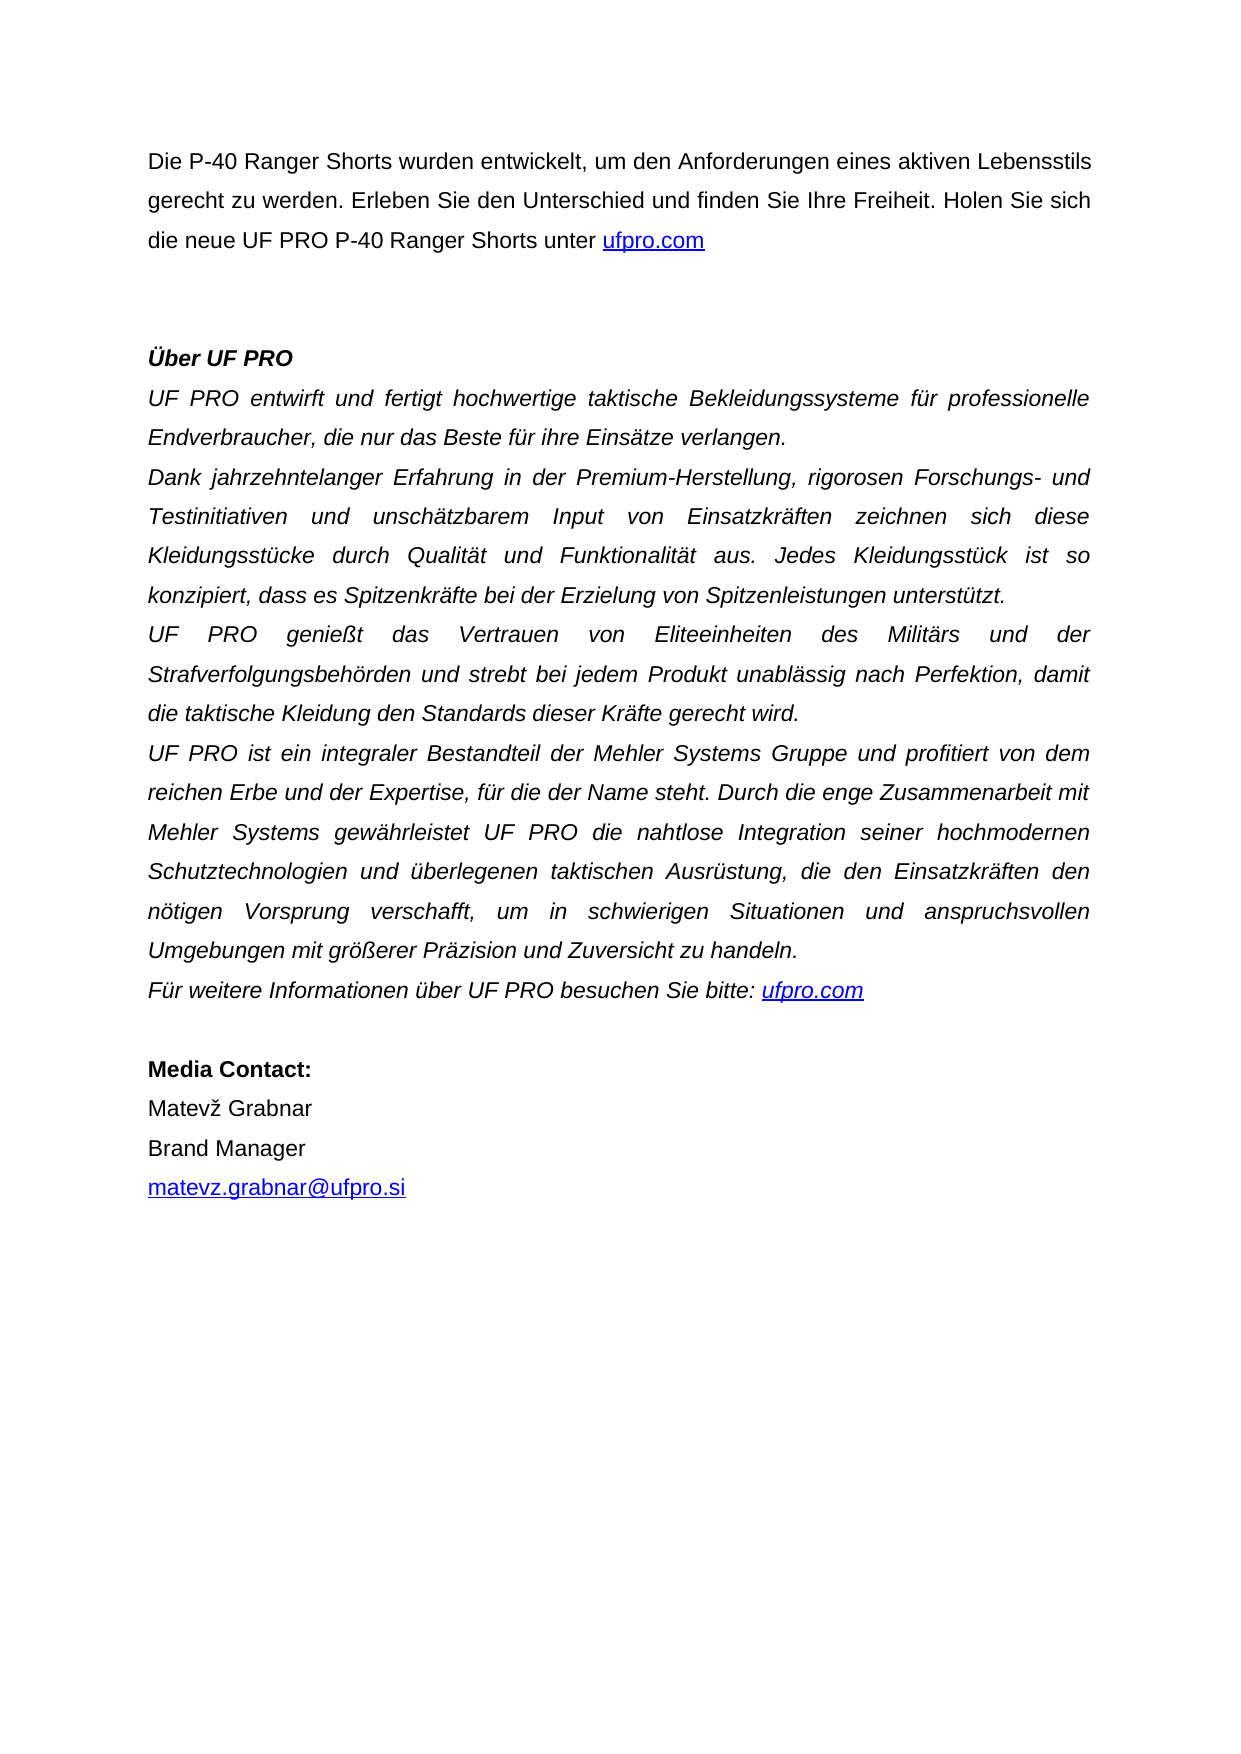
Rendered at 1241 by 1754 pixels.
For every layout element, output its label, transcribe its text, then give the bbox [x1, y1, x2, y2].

text Matevž Grabnar [148, 1095, 1093, 1121]
text matevz.grabnar@ufpro.si [148, 1174, 1093, 1200]
text UF PRO ist ein integraler Bestandteil der Mehler Systems Gruppe und profitiert von dem reichen Erbe und der Expertise, für die der Name steht. Durch die enge Zusammenarbeit mit Mehler Systems gewährleistet UF PRO die nahtlose Integration seiner hochmodernen Schutztechnologien und überlegenen taktischen Ausrüstung, die den Einsatzkräften den nötigen Vorsprung verschafft, um in schwierigen Situationen und anspruchsvollen Umgebungen mit größerer Präzision und Zuversicht zu handeln. [148, 740, 1093, 963]
text Media Contact: [148, 1056, 1093, 1082]
text Für weitere Informationen über UF PRO besuchen Sie bitte: ufpro.com [148, 977, 1093, 1003]
text Brand Manager [148, 1134, 1093, 1161]
text UF PRO genießt das Vertrauen von Eliteeinheiten des Militärs und der Strafverfolgungsbehörden und strebt bei jedem Produkt unablässig nach Perfektion, damit die taktische Kleidung den Standards dieser Kräfte gerecht wird. [148, 621, 1093, 727]
text Dank jahrzehntelanger Erfahrung in der Premium-Herstellung, rigorosen Forschungs- und Testinitiativen und unschätzbarem Input von Einsatzkräften zeichnen sich diese Kleidungsstücke durch Qualität und Funktionalität aus. Jedes Kleidungsstück ist so konzipiert, dass es Spitzenkräfte bei der Erzielung von Spitzenleistungen unterstützt. [148, 463, 1093, 608]
text UF PRO entwirft und fertigt hochwertige taktische Bekleidungssysteme für professionelle Endverbraucher, die nur das Beste für ihre Einsätze verlangen. [148, 384, 1093, 450]
text Die P-40 Ranger Shorts wurden entwickelt, um den Anforderungen eines aktiven Lebensstils gerecht zu werden. Erleben Sie den Unterschied und finden Sie Ihre Freiheit. Holen Sie sich die neue UF PRO P-40 Ranger Shorts unter ufpro.com [148, 148, 1093, 253]
text Über UF PRO [148, 345, 1093, 371]
